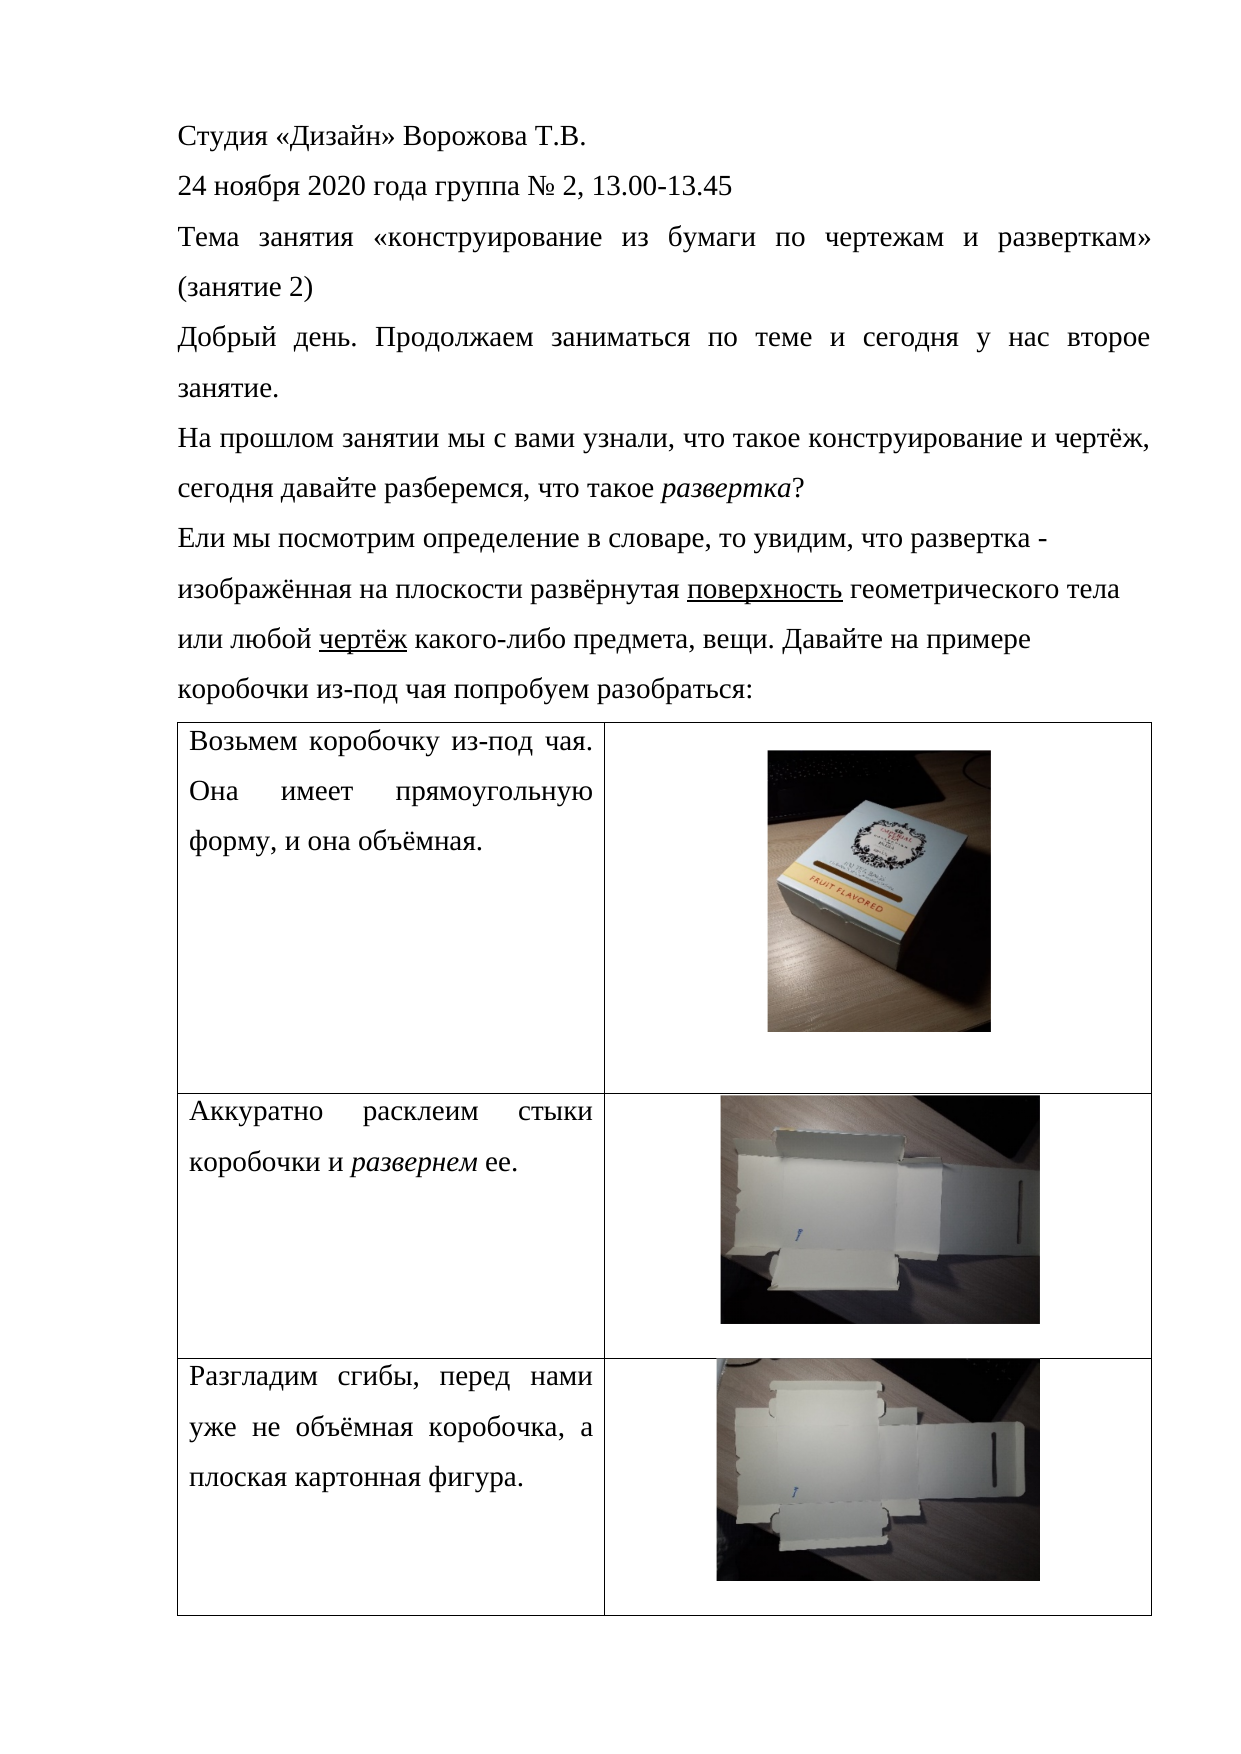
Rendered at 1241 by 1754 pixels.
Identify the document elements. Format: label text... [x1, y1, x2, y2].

picture [768, 751, 991, 1032]
table_cell Разгладим сгибы, перед нами уже не объёмная коробочка, а плоская картонная фигура. [178, 1359, 604, 1614]
picture [717, 1359, 1040, 1581]
table_cell [605, 1094, 1151, 1357]
list Студия «Дизайн» Ворожова Т.В. [177, 118, 1152, 152]
list 24 ноября 2020 года группа № 2, 13.00-13.45 [177, 168, 1152, 202]
text На прошлом занятии мы с вами узнали, что такое конструирование и чертёж, сегодня давайте разберемся, что такое развертка? [177, 420, 1152, 504]
text Ели мы посмотрим определение в словаре, то увидим, что развертка - изображённая на плоскости развёрнутая поверхность геометрического тела или любой чертёж какого-либо предмета, вещи. Давайте на примере коробочки из-под чая попробуем разобраться: [177, 521, 1152, 705]
text Добрый день. Продолжаем заниматься по теме и сегодня у нас второе занятие. [177, 319, 1152, 403]
table_header [605, 723, 1151, 1092]
text Тема занятия «конструирование из бумаги по чертежам и разверткам» (занятие 2) [177, 219, 1152, 303]
table_header Возьмем коробочку из-под чая. Она имеет прямоугольную форму, и она объёмная. [178, 723, 604, 1092]
picture [721, 1096, 1040, 1324]
table_cell [605, 1359, 1151, 1614]
table_cell Аккуратно расклеим стыки коробочки и развернем ее. [178, 1094, 604, 1357]
